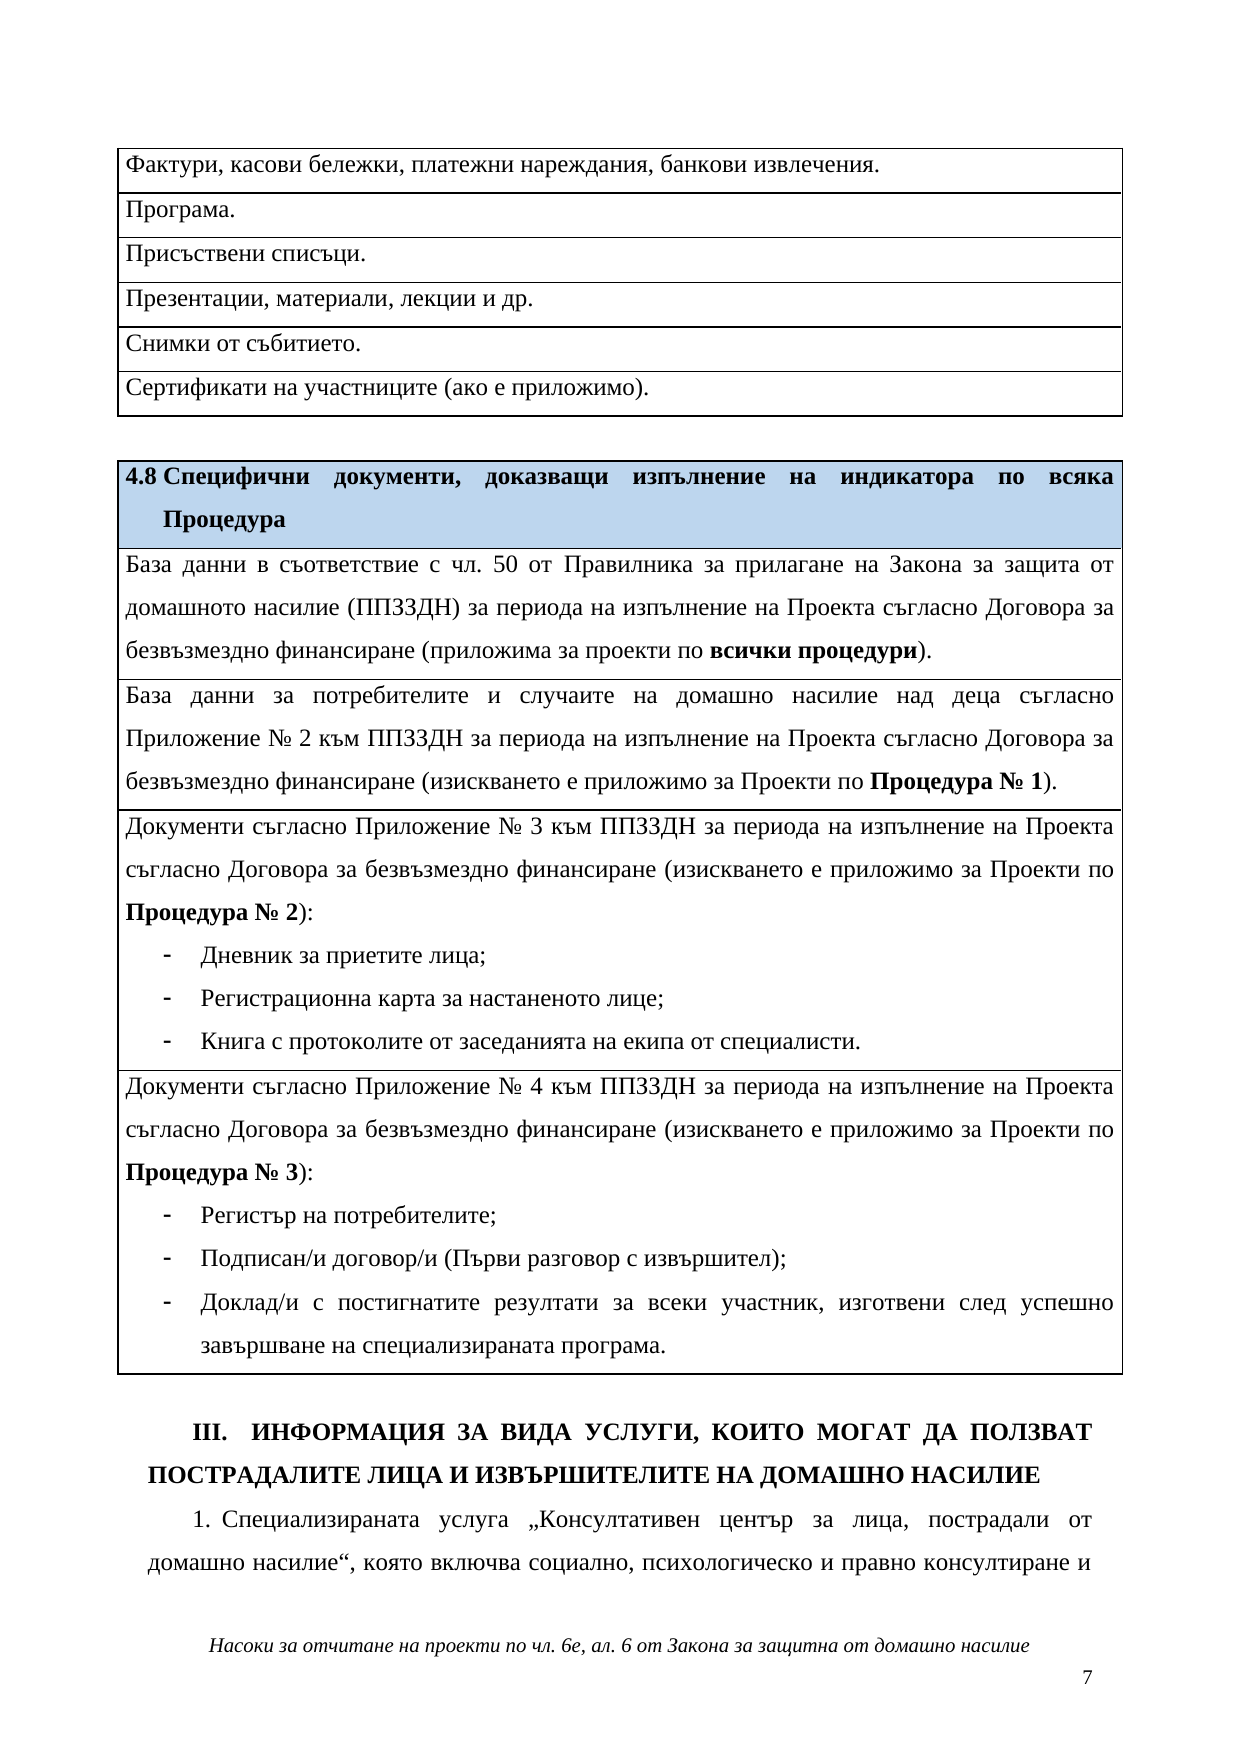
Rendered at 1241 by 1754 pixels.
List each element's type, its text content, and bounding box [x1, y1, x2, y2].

table_cell Документи съгласно Приложение № 3 към ППЗЗДН за периода на изпълнение на Проекта съгласно Договора за безвъзмездно финансиране (изискването е приложимо за Проекти по Процедура № 2): Дневник за приетите лица; Регистрационна карта за настаненото лице; Книга с протоколите от заседанията на екипа от специалисти. [119, 809, 1122, 1069]
table_cell База данни в съответствие с чл. 50 от Правилника за прилагане на Закона за защита от домашното насилие (ППЗЗДН) за периода на изпълнение на Проекта съгласно Договора за безвъзмездно финансиране (приложима за проекти по всички процедури). [119, 548, 1122, 678]
table_cell База данни за потребителите и случаите на домашно насилие над деца съгласно Приложение № 2 към ППЗЗДН за периода на изпълнение на Проекта съгласно Договора за безвъзмездно финансиране (изискването е приложимо за Проекти по Процедура № 1). [119, 679, 1122, 809]
table_cell Програма. [119, 192, 1122, 237]
list ИНФОРМАЦИЯ ЗА ВИДА УСЛУГИ, КОИТО МОГАТ ДА ПОЛЗВАТ ПОСТРАДАЛИТЕ ЛИЦА И ИЗВЪРШИТЕЛИТЕ НА ДОМАШНО НАСИЛИЕ [148, 1417, 1092, 1489]
table_cell Снимки от събитието. [119, 326, 1122, 371]
table_cell Присъствени списъци. [119, 237, 1122, 281]
table_header Специфични документи, доказващи изпълнение на индикатора по всяка Процедура [119, 462, 1122, 548]
table_cell Сертификати на участниците (ако е приложимо). [119, 371, 1122, 415]
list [148, 1504, 1092, 1576]
table_cell Фактури, касови бележки, платежни нареждания, банкови извлечения. [119, 149, 1122, 192]
table_cell Документи съгласно Приложение № 4 към ППЗЗДН за периода на изпълнение на Проекта съгласно Договора за безвъзмездно финансиране (изискването е приложимо за Проекти по Процедура № 3): Регистър на потребителите; Подписан/и договор/и (Първи разговор с извършител); Доклад/и с постигнатите резултати за всеки участник, изготвени след успешно завършване на специализираната програма. [119, 1070, 1122, 1373]
table_cell Презентации, материали, лекции и др. [119, 281, 1122, 326]
